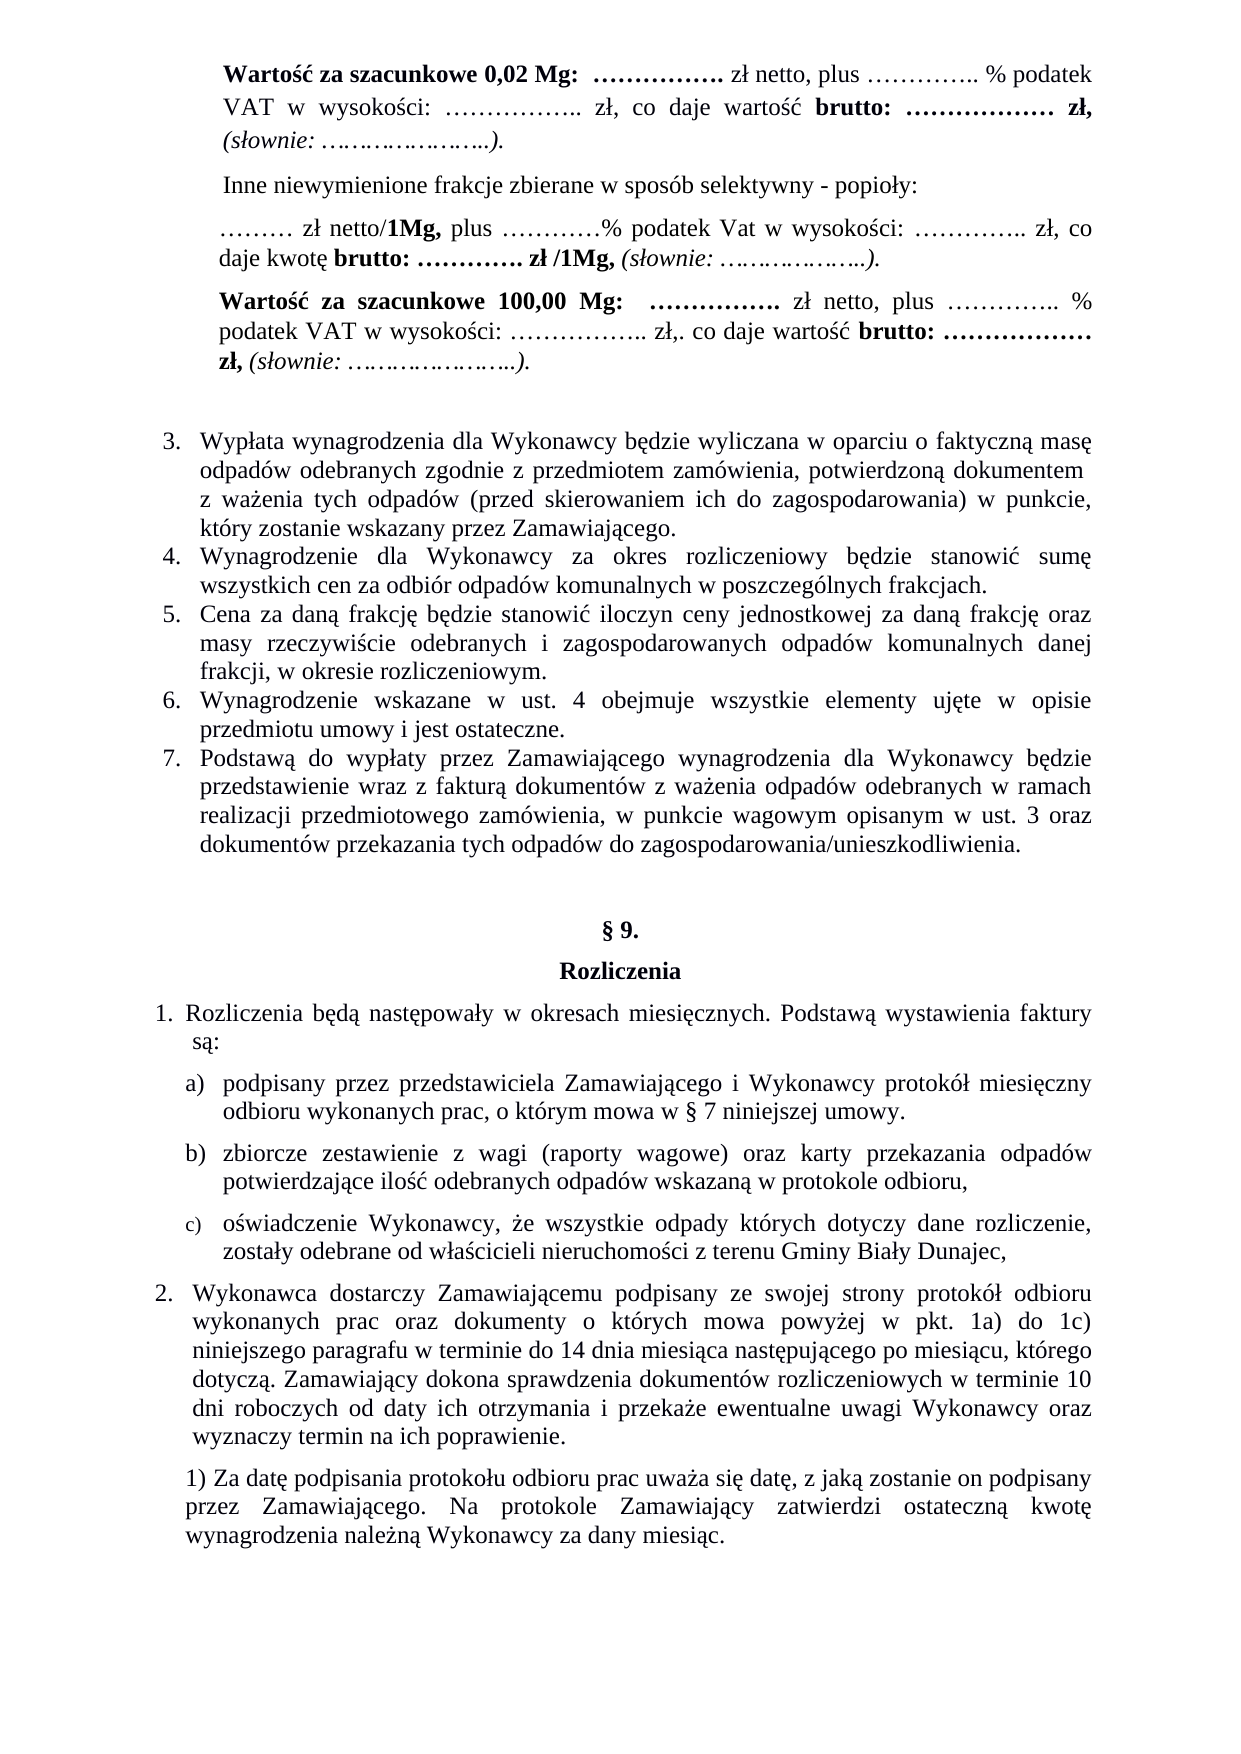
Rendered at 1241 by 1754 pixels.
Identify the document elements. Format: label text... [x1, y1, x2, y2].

text Inne niewymienione frakcje zbierane w sposób selektywny - popioły: [148, 171, 1093, 199]
list zbiorcze zestawienie z wagi (raporty wagowe) oraz karty przekazania odpadów potwierdzające ilość odebranych odpadów wskazaną w protokole odbioru, [185, 1138, 1093, 1195]
list Za datę podpisania protokołu odbioru prac uważa się datę, z jaką zostanie on podpisany przez Zamawiającego. Na protokole Zamawiający zatwierdzi ostateczną kwotę wynagrodzenia należną Wykonawcy za dany miesiąc. [185, 1463, 1093, 1549]
list Wynagrodzenie wskazane w ust. 4 obejmuje wszystkie elementy ujęte w opisie przedmiotu umowy i jest ostateczne. [162, 685, 1093, 743]
list Cena za daną frakcję będzie stanowić iloczyn ceny jednostkowej za daną frakcję oraz masy rzeczywiście odebranych i zagospodarowanych odpadów komunalnych danej frakcji, w okresie rozliczeniowym. [162, 599, 1093, 685]
text Wartość za szacunkowe 100,00 Mg: ……………. zł netto, plus ………….. % podatek VAT w wysokości: …………….. zł,. co daje wartość brutto: ……………… zł, (słownie: …………………..). [218, 286, 1093, 375]
list Wypłata wynagrodzenia dla Wykonawcy będzie wyliczana w oparciu o faktyczną masę odpadów odebranych zgodnie z przedmiotem zamówienia, potwierdzoną dokumentem z ważenia tych odpadów (przed skierowaniem ich do zagospodarowania) w punkcie, który zostanie wskazany przez Zamawiającego. [162, 426, 1093, 541]
list oświadczenie Wykonawcy, że wszystkie odpady których dotyczy dane rozliczenie, zostały odebrane od właścicieli nieruchomości z terenu Gminy Biały Dunajec, [185, 1208, 1093, 1265]
list Wynagrodzenie dla Wykonawcy za okres rozliczeniowy będzie stanowić sumę wszystkich cen za odbiór odpadów komunalnych w poszczególnych frakcjach. [162, 541, 1093, 599]
list Wartość za szacunkowe 0,02 Mg: ……………. zł netto, plus ………….. % podatek VAT w wysokości: …………….. zł, co daje wartość brutto: ……………… zł, (słownie: …………………..). [223, 59, 1093, 154]
list Wykonawca dostarczy Zamawiającemu podpisany ze swojej strony protokół odbioru wykonanych prac oraz dokumenty o których mowa powyżej w pkt. 1a) do 1c) niniejszego paragrafu w terminie do 14 dnia miesiąca następującego po miesiącu, którego dotyczą. Zamawiający dokona sprawdzenia dokumentów rozliczeniowych w terminie 10 dni roboczych od daty ich otrzymania i przekaże ewentualne uwagi Wykonawcy oraz wyznaczy termin na ich poprawienie. [154, 1278, 1093, 1450]
text ……… zł netto/1Mg, plus …………% podatek Vat w wysokości: ………….. zł, co daje kwotę brutto: …………. zł /1Mg, (słownie: ………………..). [218, 213, 1093, 272]
list Rozliczenia będą następowały w okresach miesięcznych. Podstawą wystawienia faktury są: [154, 998, 1093, 1055]
text § 9. [148, 915, 1093, 944]
text Rozliczenia [148, 956, 1093, 985]
list podpisany przez przedstawiciela Zamawiającego i Wykonawcy protokół miesięczny odbioru wykonanych prac, o którym mowa w § 7 niniejszej umowy. [185, 1068, 1093, 1125]
list Podstawą do wypłaty przez Zamawiającego wynagrodzenia dla Wykonawcy będzie przedstawienie wraz z fakturą dokumentów z ważenia odpadów odebranych w ramach realizacji przedmiotowego zamówienia, w punkcie wagowym opisanym w ust. 3 oraz dokumentów przekazania tych odpadów do zagospodarowania/unieszkodliwienia. [162, 743, 1093, 858]
